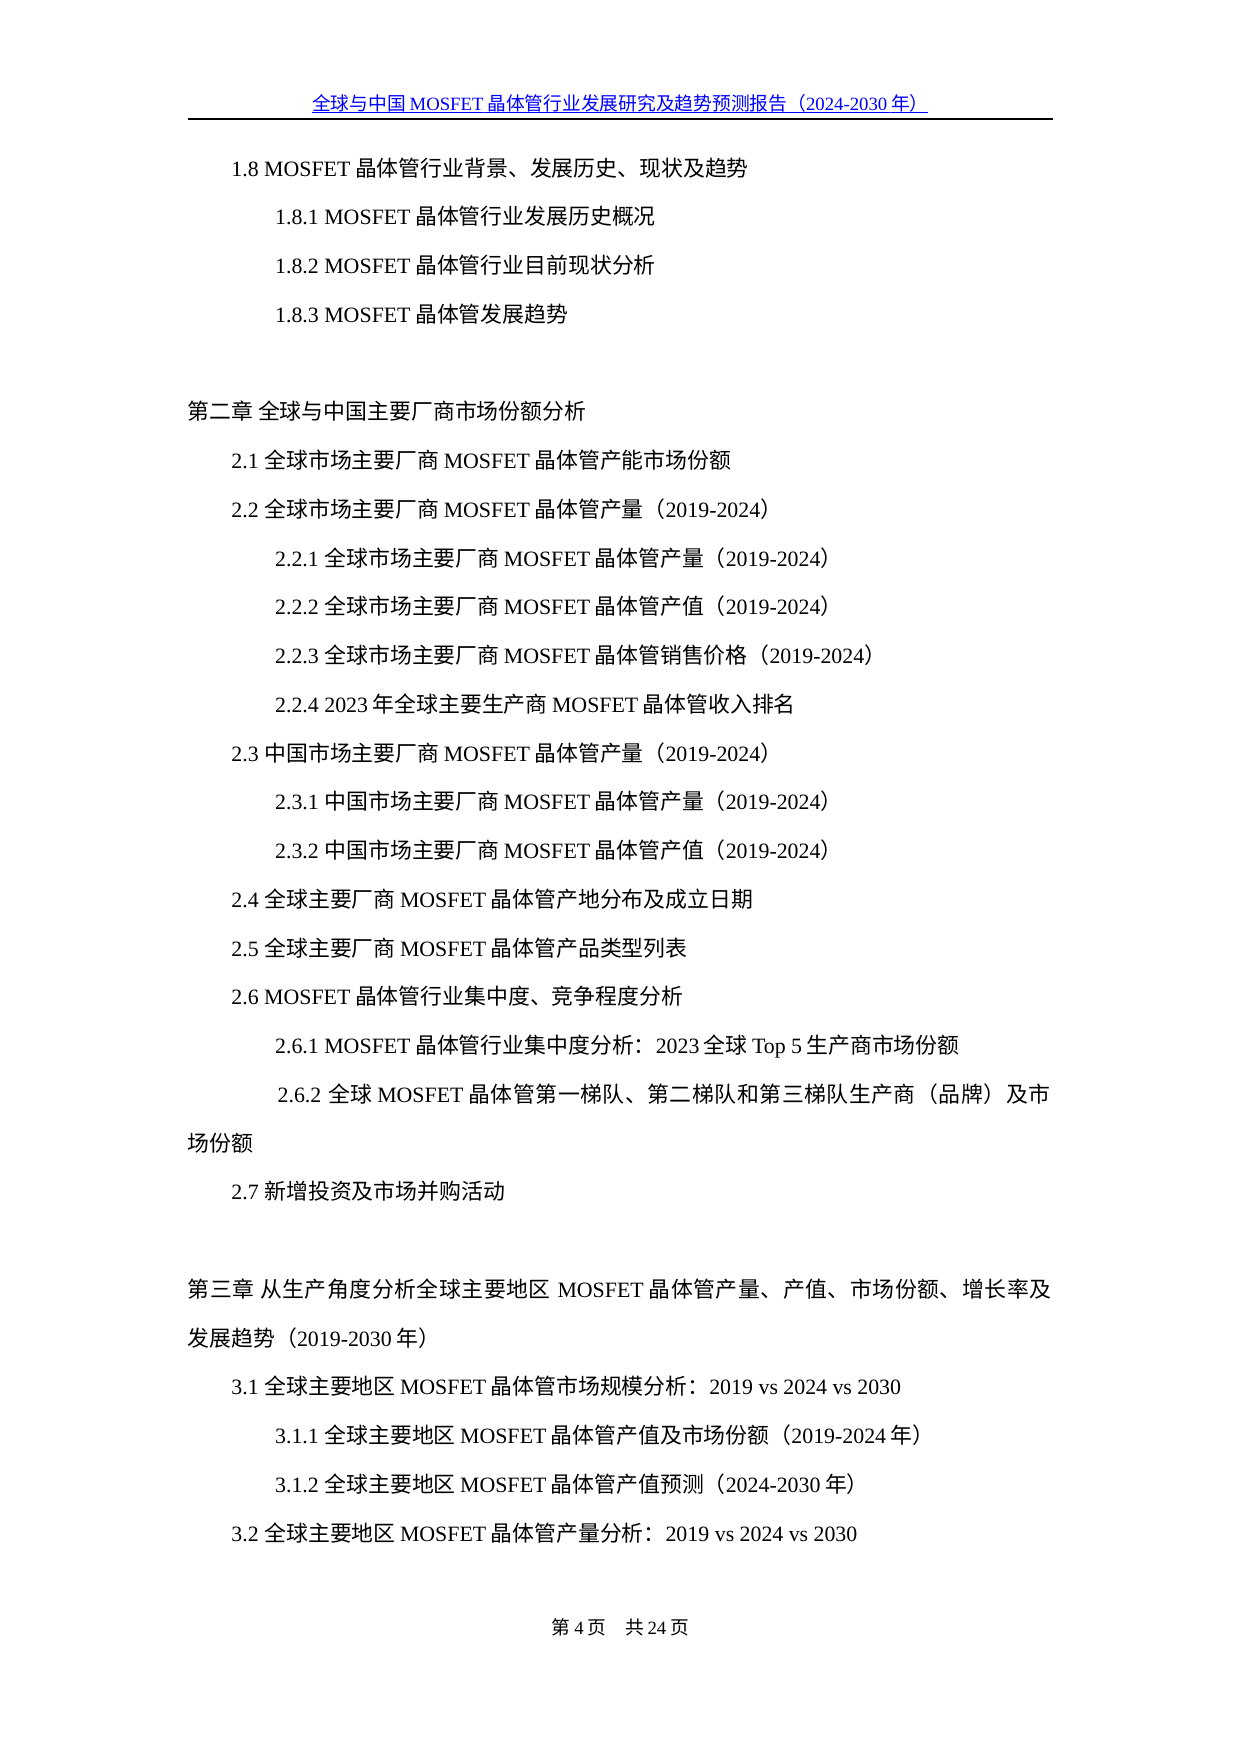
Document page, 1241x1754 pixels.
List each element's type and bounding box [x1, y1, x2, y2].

text [187, 150, 1053, 1548]
